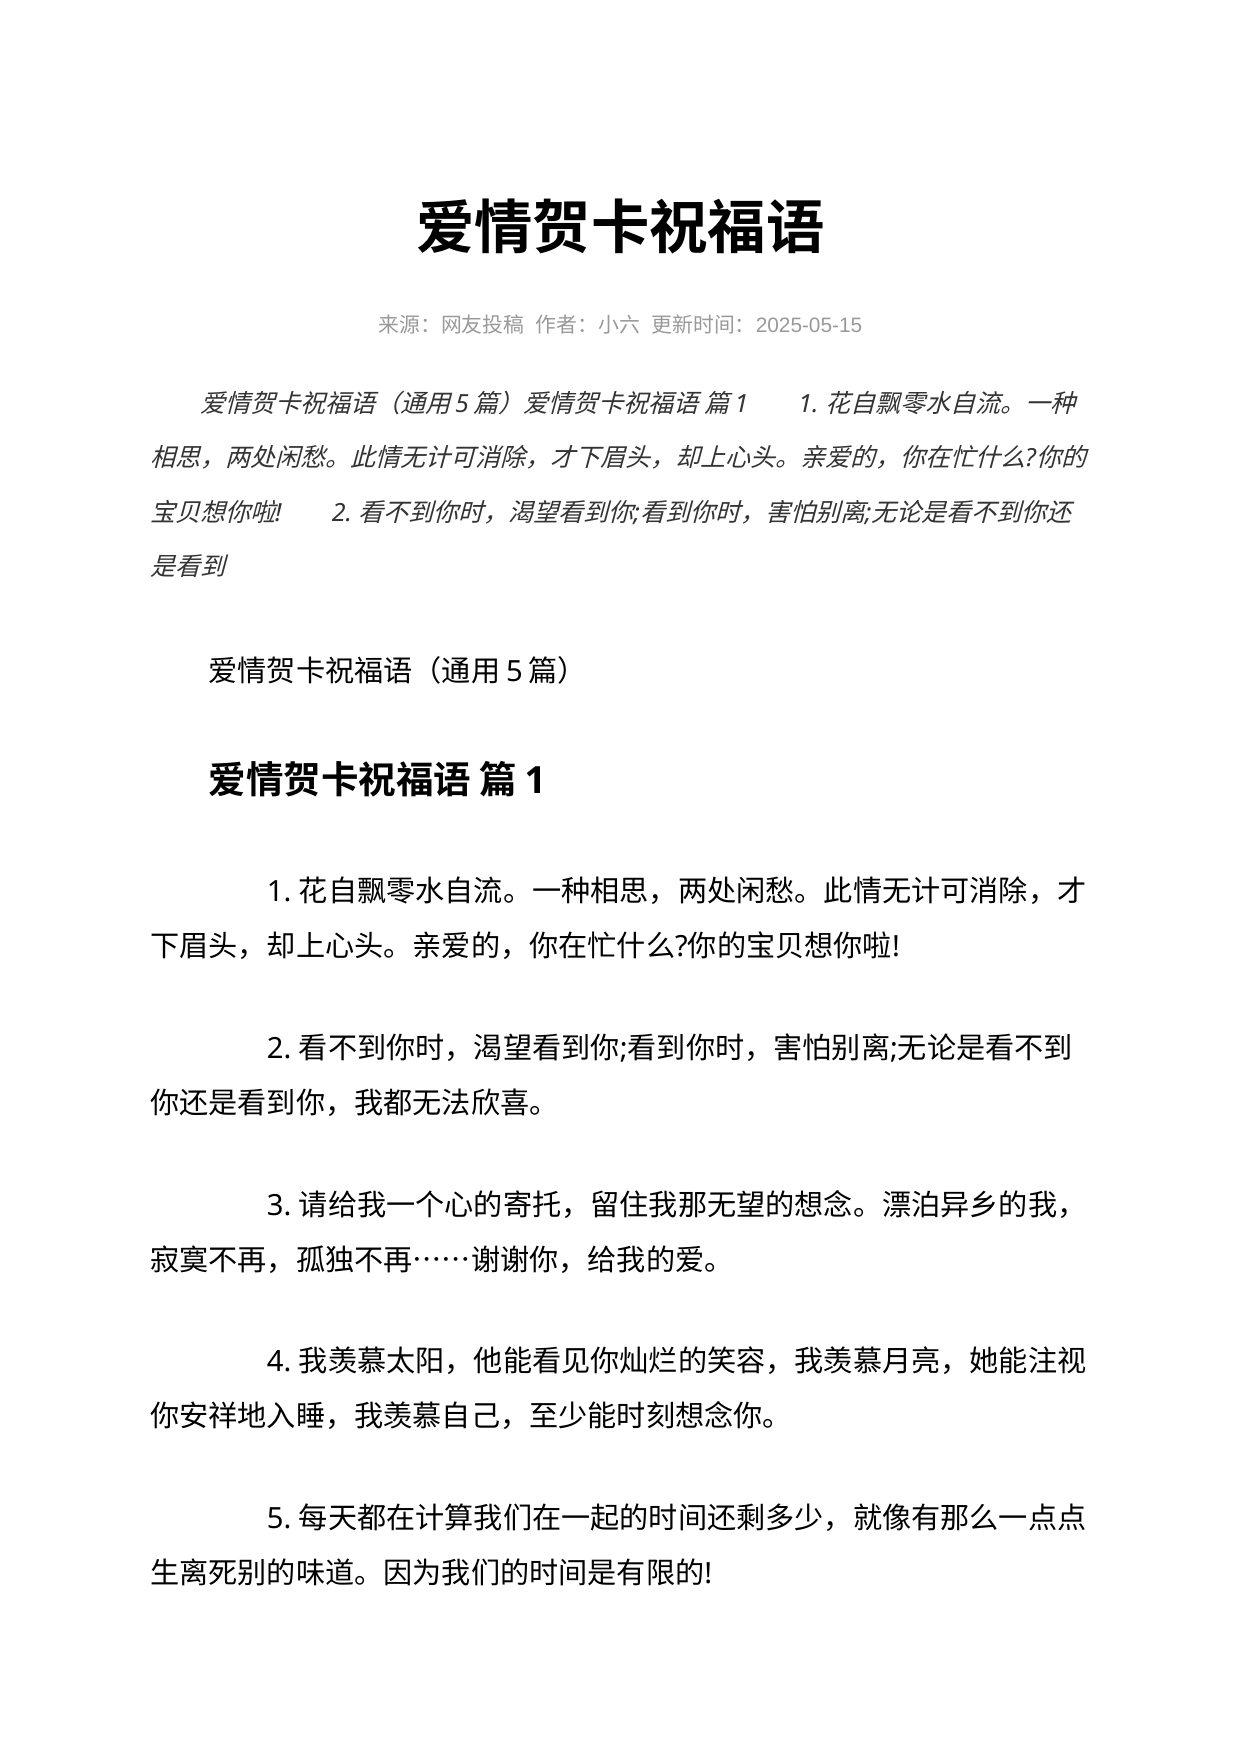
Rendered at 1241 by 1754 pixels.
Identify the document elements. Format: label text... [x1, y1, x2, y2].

text 爱情贺卡祝福语（通用5篇）爱情贺卡祝福语 篇1 1. 花自飘零水自流。一种相思，两处闲愁。此情无计可消除，才下眉头，却上心头。亲爱的，你在忙什么?你的宝贝想你啦! 2. 看不到你时，渴望看到你;看到你时，害怕别离;无论是看不到你还是看到 [150, 383, 1090, 583]
text 2. 看不到你时，渴望看到你;看到你时，害怕别离;无论是看不到你还是看到你，我都无法欣喜。 [150, 1024, 1090, 1122]
text 1. 花自飘零水自流。一种相思，两处闲愁。此情无计可消除，才下眉头，却上心头。亲爱的，你在忙什么?你的宝贝想你啦! [150, 867, 1090, 965]
text 4. 我羡慕太阳，他能看见你灿烂的笑容，我羡慕月亮，她能注视你安祥地入睡，我羡慕自己，至少能时刻想念你。 [150, 1338, 1090, 1435]
text 爱情贺卡祝福语（通用5篇） [150, 648, 1090, 690]
text 来源：网友投稿 作者：小六 更新时间：2025-05-15 [150, 313, 1090, 337]
text 5. 每天都在计算我们在一起的时间还剩多少，就像有那么一点点生离死别的味道。因为我们的时间是有限的! [150, 1495, 1090, 1592]
text 爱情贺卡祝福语 篇1 [150, 750, 1090, 804]
text 3. 请给我一个心的寄托，留住我那无望的想念。漂泊异乡的我，寂寞不再，孤独不再……谢谢你，给我的爱。 [150, 1181, 1090, 1278]
subtitle 爱情贺卡祝福语 [150, 181, 1090, 266]
